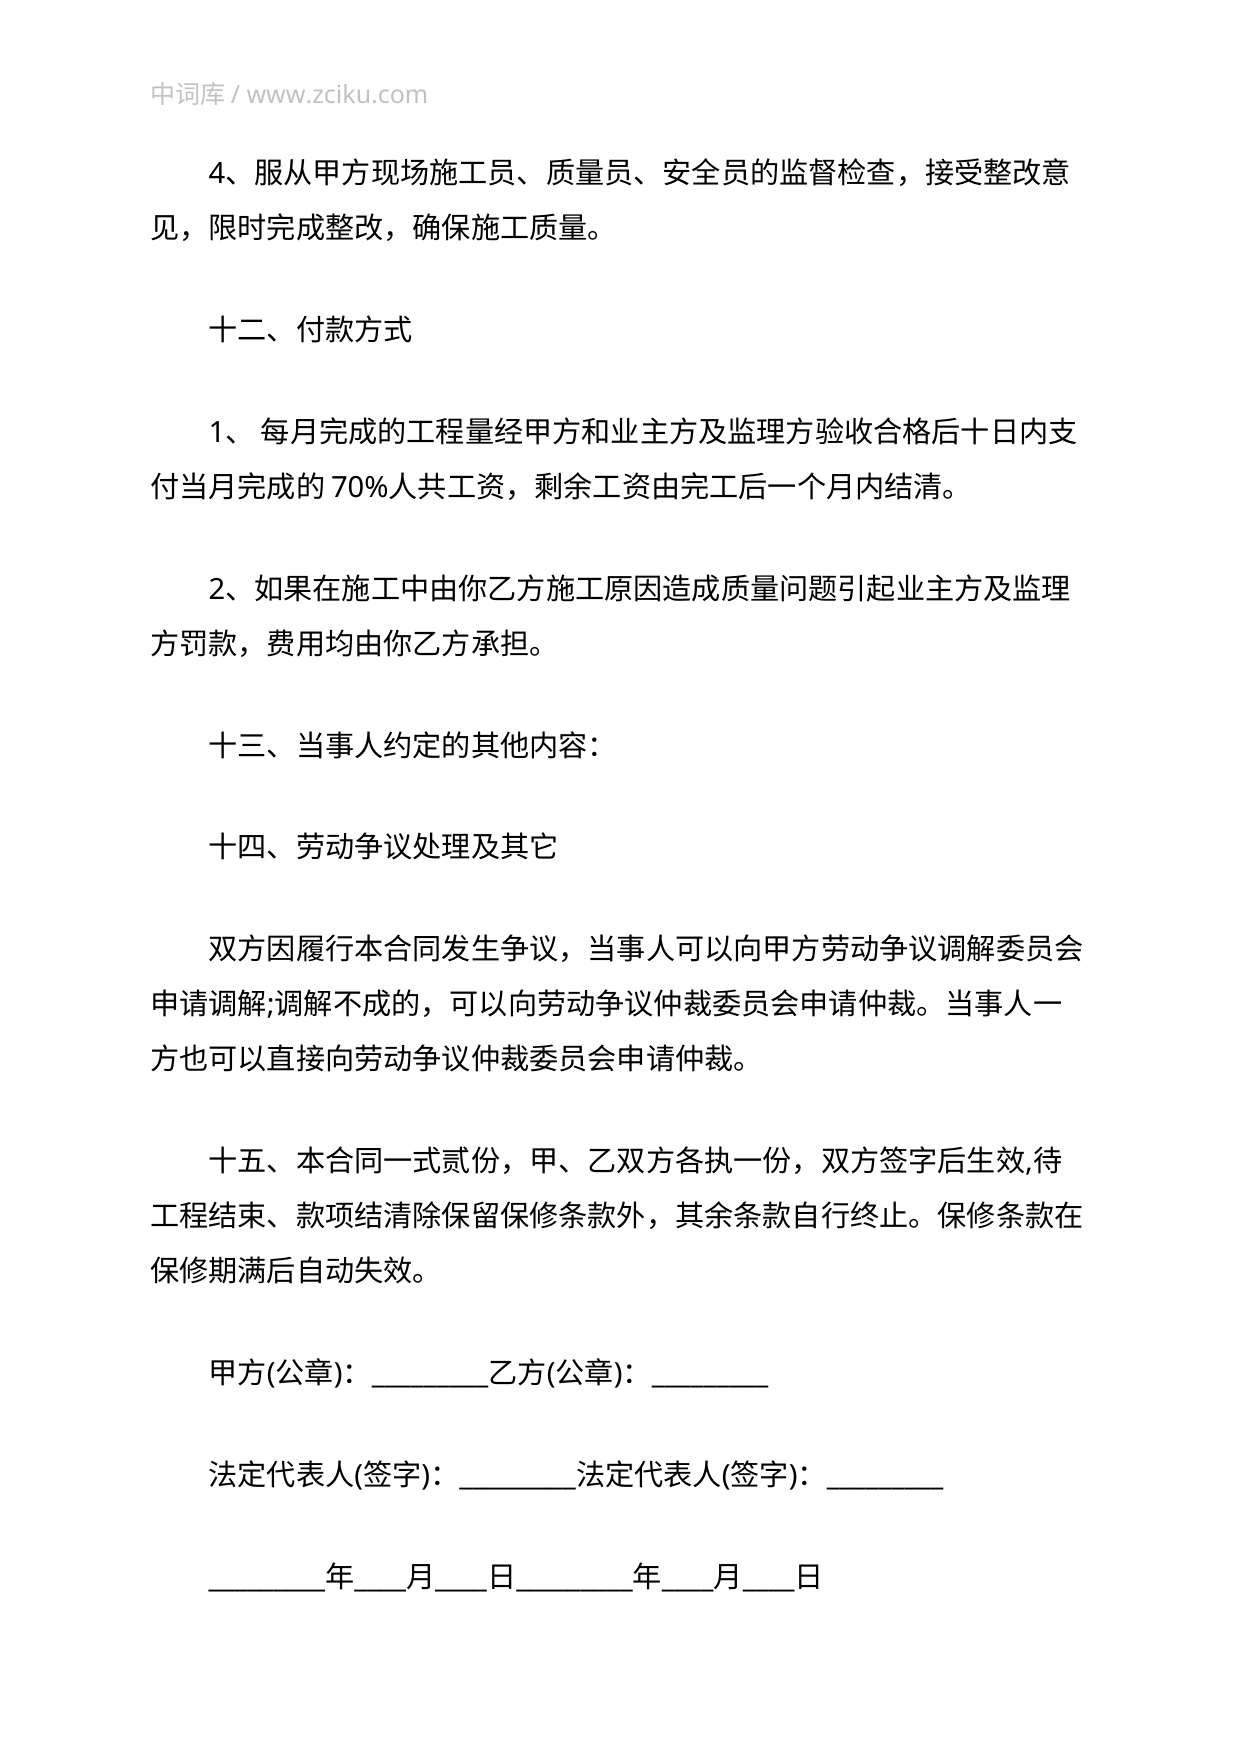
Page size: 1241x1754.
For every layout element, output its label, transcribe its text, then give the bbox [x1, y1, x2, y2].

text 十二、付款方式 [150, 307, 1090, 349]
text 双方因履行本合同发生争议，当事人可以向甲方劳动争议调解委员会申请调解;调解不成的，可以向劳动争议仲裁委员会申请仲裁。当事人一方也可以直接向劳动争议仲裁委员会申请仲裁。 [150, 926, 1090, 1078]
text 甲方(公章)：_________乙方(公章)：_________ [150, 1349, 1090, 1392]
text 十四、劳动争议处理及其它 [150, 824, 1090, 866]
text 十五、本合同一式贰份，甲、乙双方各执一份，双方签字后生效,待工程结束、款项结清除保留保修条款外，其余条款自行终止。保修条款在保修期满后自动失效。 [150, 1137, 1090, 1290]
text 1、 每月完成的工程量经甲方和业主方及监理方验收合格后十日内支付当月完成的70%人共工资，剩余工资由完工后一个月内结清。 [150, 408, 1090, 506]
text 4、服从甲方现场施工员、质量员、安全员的监督检查，接受整改意见，限时完成整改，确保施工质量。 [150, 150, 1090, 247]
text 2、如果在施工中由你乙方施工原因造成质量问题引起业主方及监理方罚款，费用均由你乙方承担。 [150, 566, 1090, 663]
text _________年____月____日_________年____月____日 [150, 1553, 1090, 1596]
text 十三、当事人约定的其他内容： [150, 722, 1090, 764]
text 法定代表人(签字)：_________法定代表人(签字)：_________ [150, 1451, 1090, 1493]
